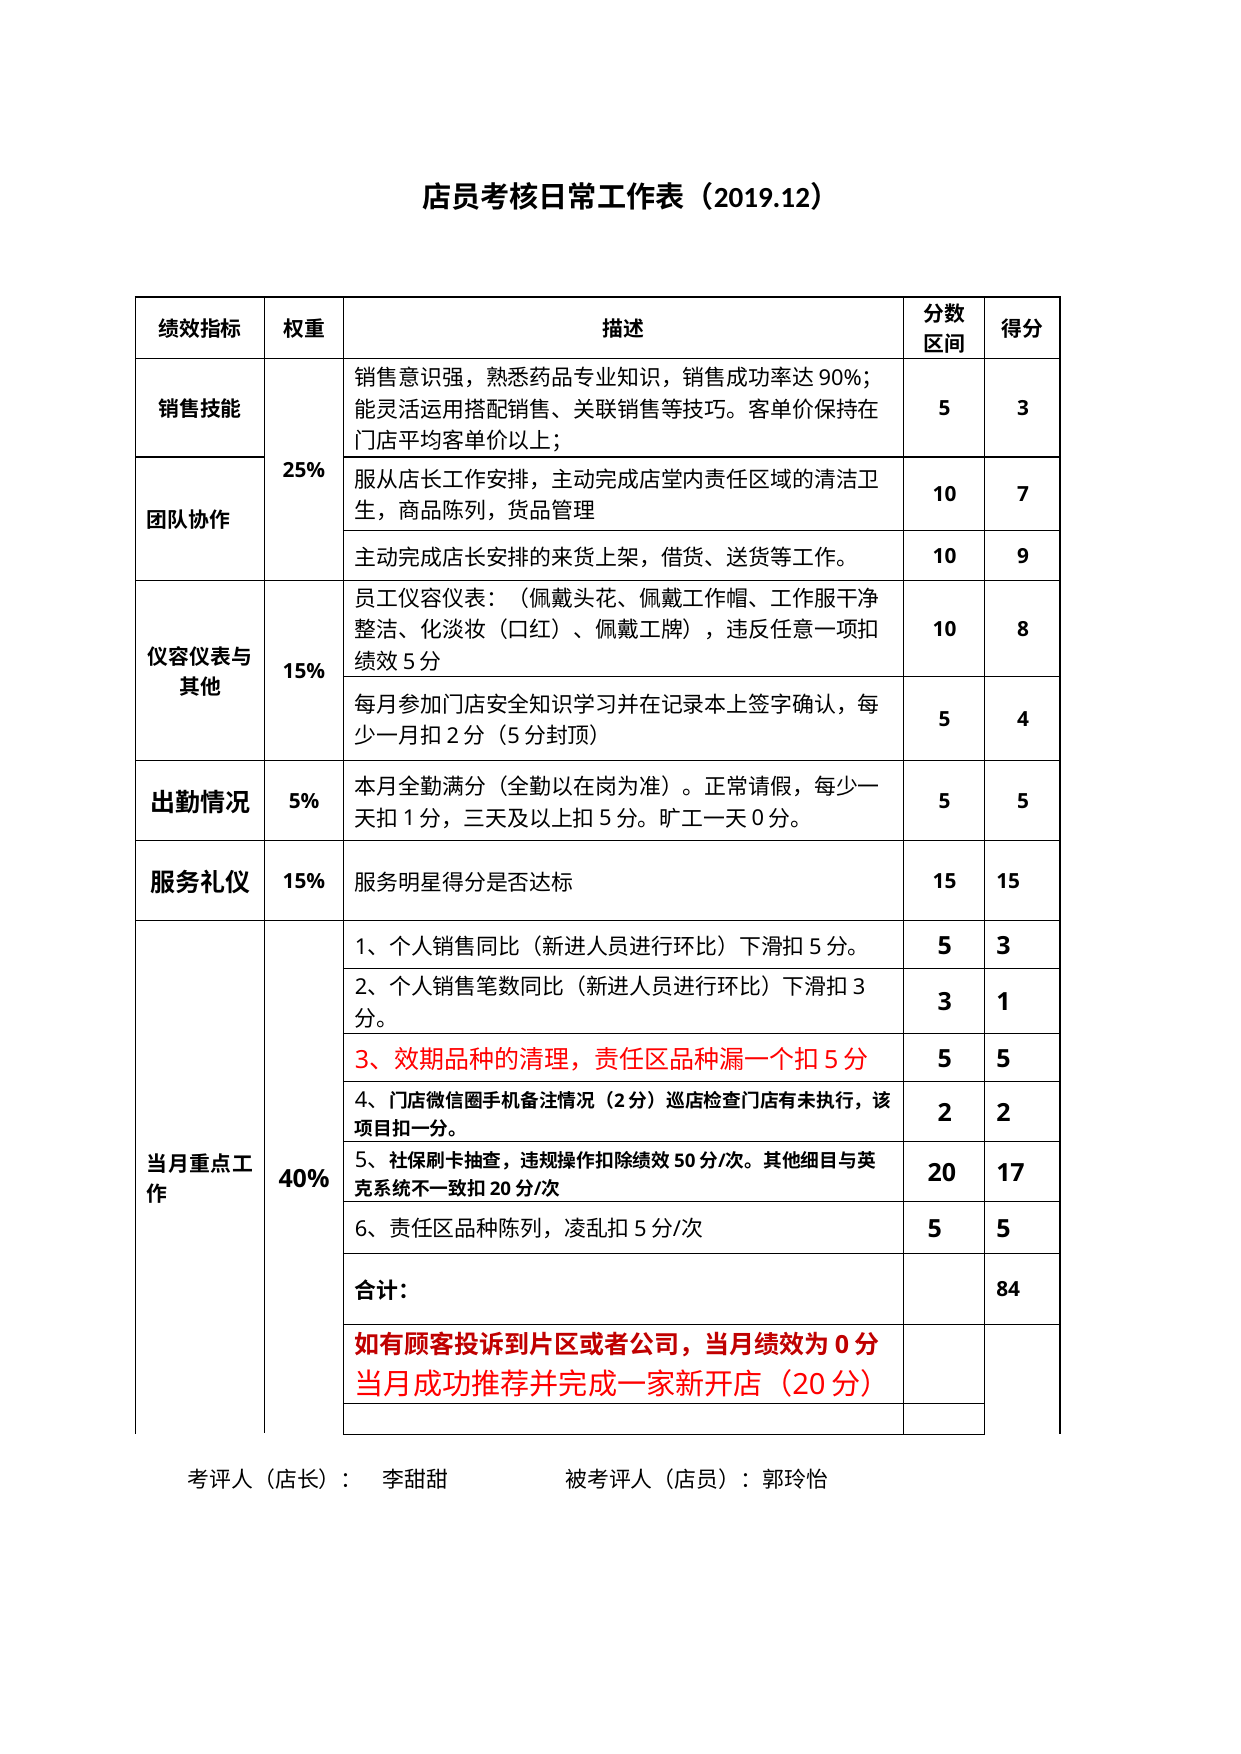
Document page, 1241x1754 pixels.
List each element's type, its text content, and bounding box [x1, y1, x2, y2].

table_cell 服务礼仪 [136, 841, 264, 920]
table_cell 团队协作 [136, 458, 264, 580]
table_cell 服从店长工作安排，主动完成店堂内责任区域的清洁卫生，商品陈列，货品管理 [344, 458, 903, 530]
table_cell 17 [985, 1142, 1059, 1201]
table_cell 3 [985, 921, 1059, 968]
table_cell 5 [904, 921, 984, 968]
table_cell 主动完成店长安排的来货上架，借货、送货等工作。 [344, 531, 903, 580]
table_cell 销售意识强，熟悉药品专业知识，销售成功率达90%；能灵活运用搭配销售、关联销售等技巧。客单价保持在门店平均客单价以上； [344, 359, 903, 456]
table_header 绩效指标 [136, 298, 264, 358]
table_cell 6、责任区品种陈列，凌乱扣5分/次 [344, 1202, 903, 1252]
table_header 权重 [265, 298, 343, 358]
table_cell 1 [985, 969, 1059, 1033]
table_cell 仪容仪表与其他 [136, 581, 264, 760]
table_cell 15 [985, 841, 1059, 920]
table_cell [985, 1325, 1059, 1434]
table_header 分数 区间 [904, 298, 984, 358]
table_cell 15% [265, 841, 343, 920]
table_cell 5 [904, 1202, 984, 1252]
table_cell 5% [265, 761, 343, 840]
table_cell 15% [265, 581, 343, 760]
table_cell 本月全勤满分（全勤以在岗为准）。正常请假，每少一天扣1分，三天及以上扣5分。旷工一天0分。 [344, 761, 903, 840]
table_cell 40% [264, 921, 343, 1434]
table_cell 5 [985, 1202, 1059, 1252]
table_cell 服务明星得分是否达标 [344, 841, 903, 920]
table_cell 出勤情况 [136, 761, 264, 840]
table_cell 如有顾客投诉到片区或者公司，当月绩效为0分当月成功推荐并完成一家新开店（20分） [344, 1325, 903, 1403]
table_cell 2 [904, 1082, 984, 1141]
table_cell 3、效期品种的清理，责任区品种漏一个扣5分 [344, 1034, 903, 1081]
table_cell [904, 1254, 984, 1323]
table_cell 10 [904, 458, 984, 530]
table_cell 5 [904, 359, 984, 456]
table_cell 4 [985, 677, 1059, 760]
table_cell 25% [265, 359, 343, 580]
table_cell 9 [985, 531, 1059, 580]
table_cell 84 [985, 1254, 1059, 1323]
table_cell 当月重点工作 [136, 921, 264, 1434]
table_cell 5 [904, 677, 984, 760]
text 考评人（店长）： 李甜甜 被考评人（店员）：郭玲怡 [187, 1434, 1053, 1494]
table_cell 4、门店微信圈手机备注情况（2分）巡店检查门店有未执行，该项目扣一分。 [344, 1082, 903, 1141]
table_cell 5 [904, 761, 984, 840]
table_cell 5 [985, 761, 1059, 840]
table_cell 5 [904, 1034, 984, 1081]
table_cell [344, 1404, 903, 1434]
table_cell 2 [985, 1082, 1059, 1141]
table_cell 10 [904, 581, 984, 676]
table_cell 8 [985, 581, 1059, 676]
table_cell 2、个人销售笔数同比（新进人员进行环比）下滑扣3分。 [344, 969, 903, 1033]
table_cell 员工仪容仪表：（佩戴头花、佩戴工作帽、工作服干净整洁、化淡妆（口红）、佩戴工牌），违反任意一项扣绩效5分 [344, 581, 903, 676]
table_cell 销售技能 [136, 359, 264, 456]
table_cell 20 [904, 1142, 984, 1201]
table_cell 7 [985, 458, 1059, 530]
table_cell 1、个人销售同比（新进人员进行环比）下滑扣5分。 [344, 921, 903, 968]
table_cell [904, 1325, 984, 1403]
table_cell 10 [904, 531, 984, 580]
table_cell 合计： [344, 1254, 903, 1323]
table_cell 3 [985, 359, 1059, 456]
table_header 得分 [985, 298, 1059, 358]
text 店员考核日常工作表（2019.12） [187, 162, 1053, 227]
table_header 描述 [344, 298, 903, 358]
table_cell 每月参加门店安全知识学习并在记录本上签字确认，每少一月扣2分（5分封顶） [344, 677, 903, 760]
table_cell [904, 1404, 984, 1434]
table_cell 3 [904, 969, 984, 1033]
table_cell 5、社保刷卡抽查，违规操作扣除绩效50分/次。其他细目与英克系统不一致扣20分/次 [344, 1142, 903, 1201]
table_cell 5 [985, 1034, 1059, 1081]
table_cell 15 [904, 841, 984, 920]
